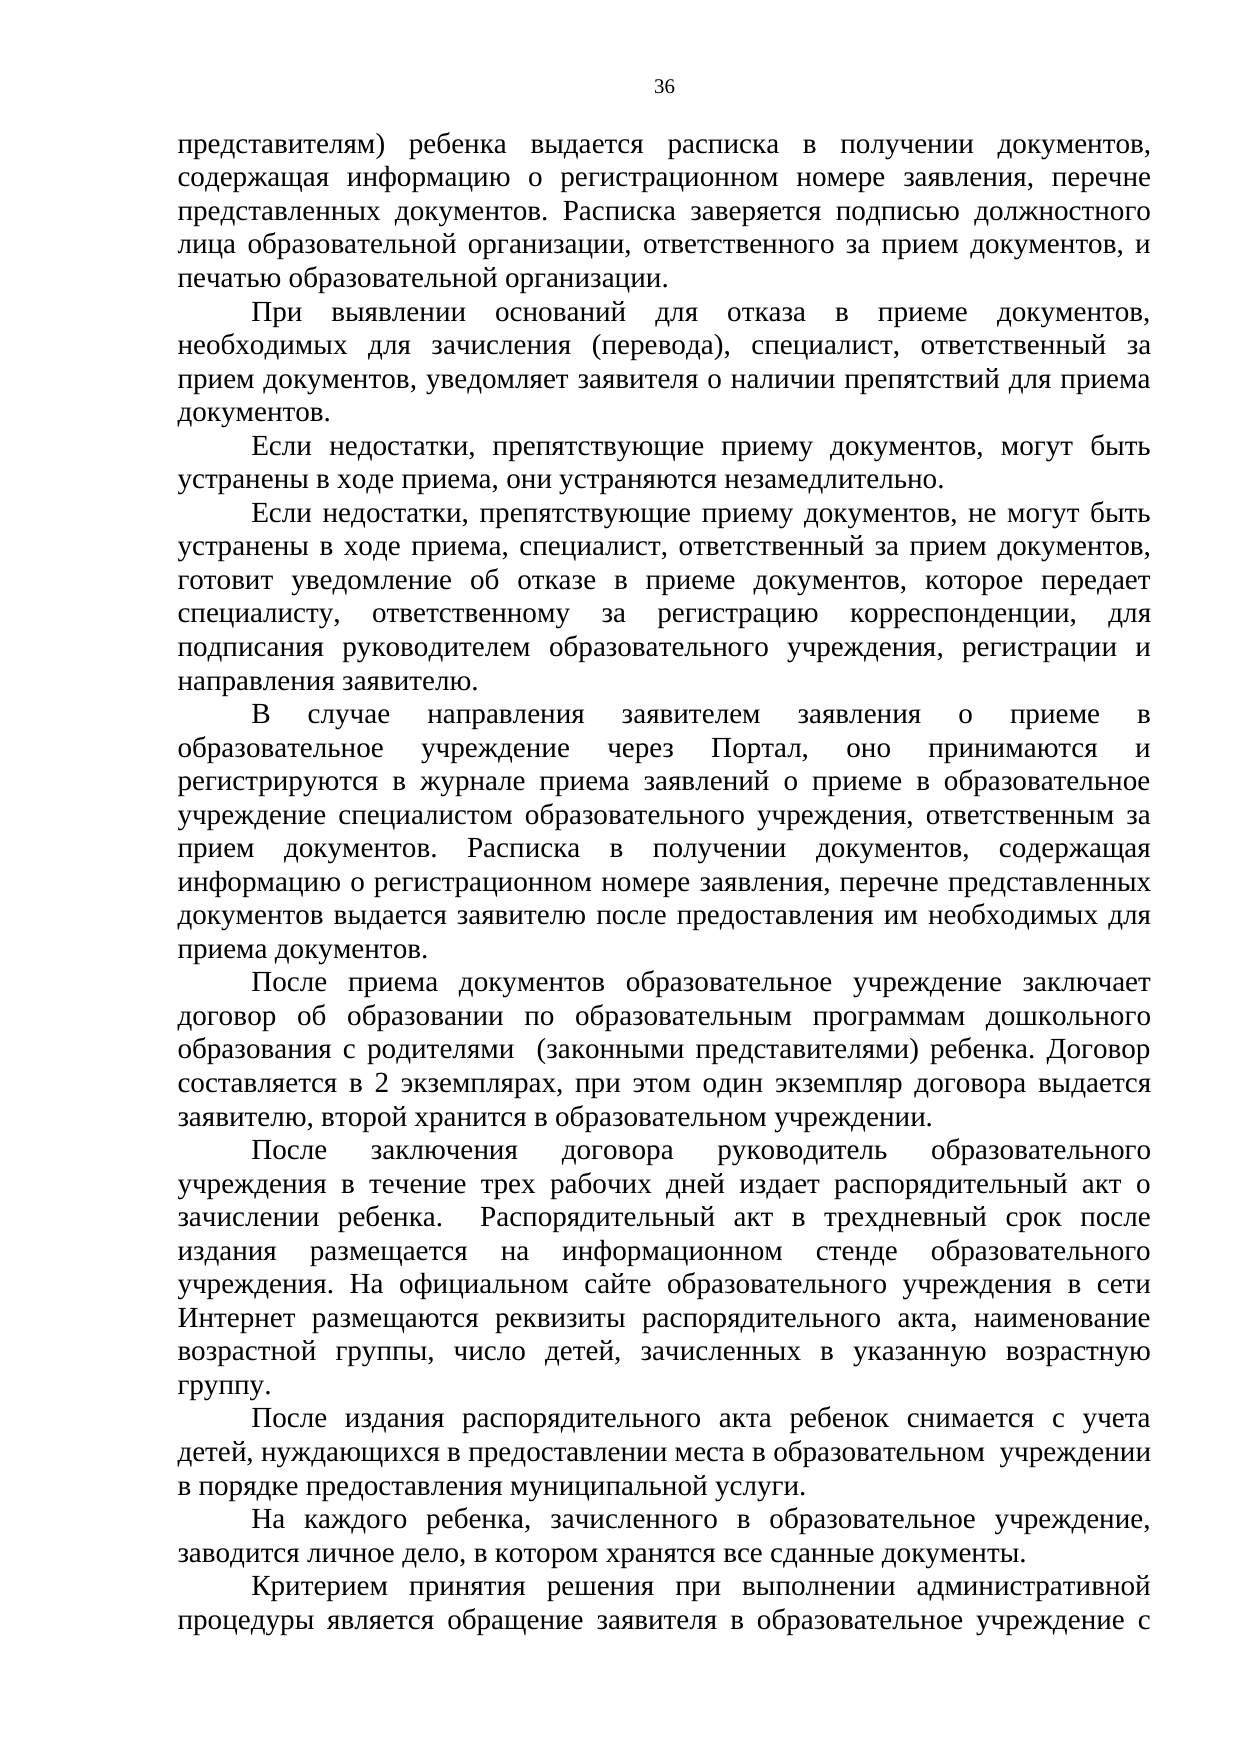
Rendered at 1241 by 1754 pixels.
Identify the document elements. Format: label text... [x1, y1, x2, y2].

text Если недостатки, препятствующие приему документов, не могут быть устранены в ходе приема, специалист, ответственный за прием документов, готовит уведомление об отказе в приеме документов, которое передает специалисту, ответственному за регистрацию корреспонденции, для подписания руководителем образовательного учреждения, регистрации и направления заявителю. [177, 495, 1152, 696]
text После издания распорядительного акта ребенок снимается с учета детей, нуждающихся в предоставлении места в образовательном учреждении в порядке предоставления муниципальной услуги. [177, 1401, 1152, 1501]
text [177, 126, 1152, 294]
text После заключения договора руководитель образовательного учреждения в течение трех рабочих дней издает распорядительный акт о зачислении ребенка. Распорядительный акт в трехдневный срок после издания размещается на информационном стенде образовательного учреждения. На официальном сайте образовательного учреждения в сети Интернет размещаются реквизиты распорядительного акта, наименование возрастной группы, число детей, зачисленных в указанную возрастную группу. [177, 1132, 1152, 1401]
text При выявлении оснований для отказа в приеме документов, необходимых для зачисления (перевода), специалист, ответственный за прием документов, уведомляет заявителя о наличии препятствий для приема документов. [177, 294, 1152, 428]
text Если недостатки, препятствующие приему документов, могут быть устранены в ходе приема, они устраняются незамедлительно. [177, 428, 1152, 495]
text На каждого ребенка, зачисленного в образовательное учреждение, заводится личное дело, в котором хранятся все сданные документы. [177, 1501, 1152, 1568]
text После приема документов образовательное учреждение заключает договор об образовании по образовательным программам дошкольного образования с родителями (законными представителями) ребенка. Договор составляется в 2 экземплярах, при этом один экземпляр договора выдается заявителю, второй хранится в образовательном учреждении. [177, 964, 1152, 1132]
text В случае направления заявителем заявления о приеме в образовательное учреждение через Портал, оно принимаются и регистрируются в журнале приема заявлений о приеме в образовательное учреждение специалистом образовательного учреждения, ответственным за прием документов. Расписка в получении документов, содержащая информацию о регистрационном номере заявления, перечне представленных документов выдается заявителю после предоставления им необходимых для приема документов. [177, 696, 1152, 964]
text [177, 1568, 1152, 1635]
